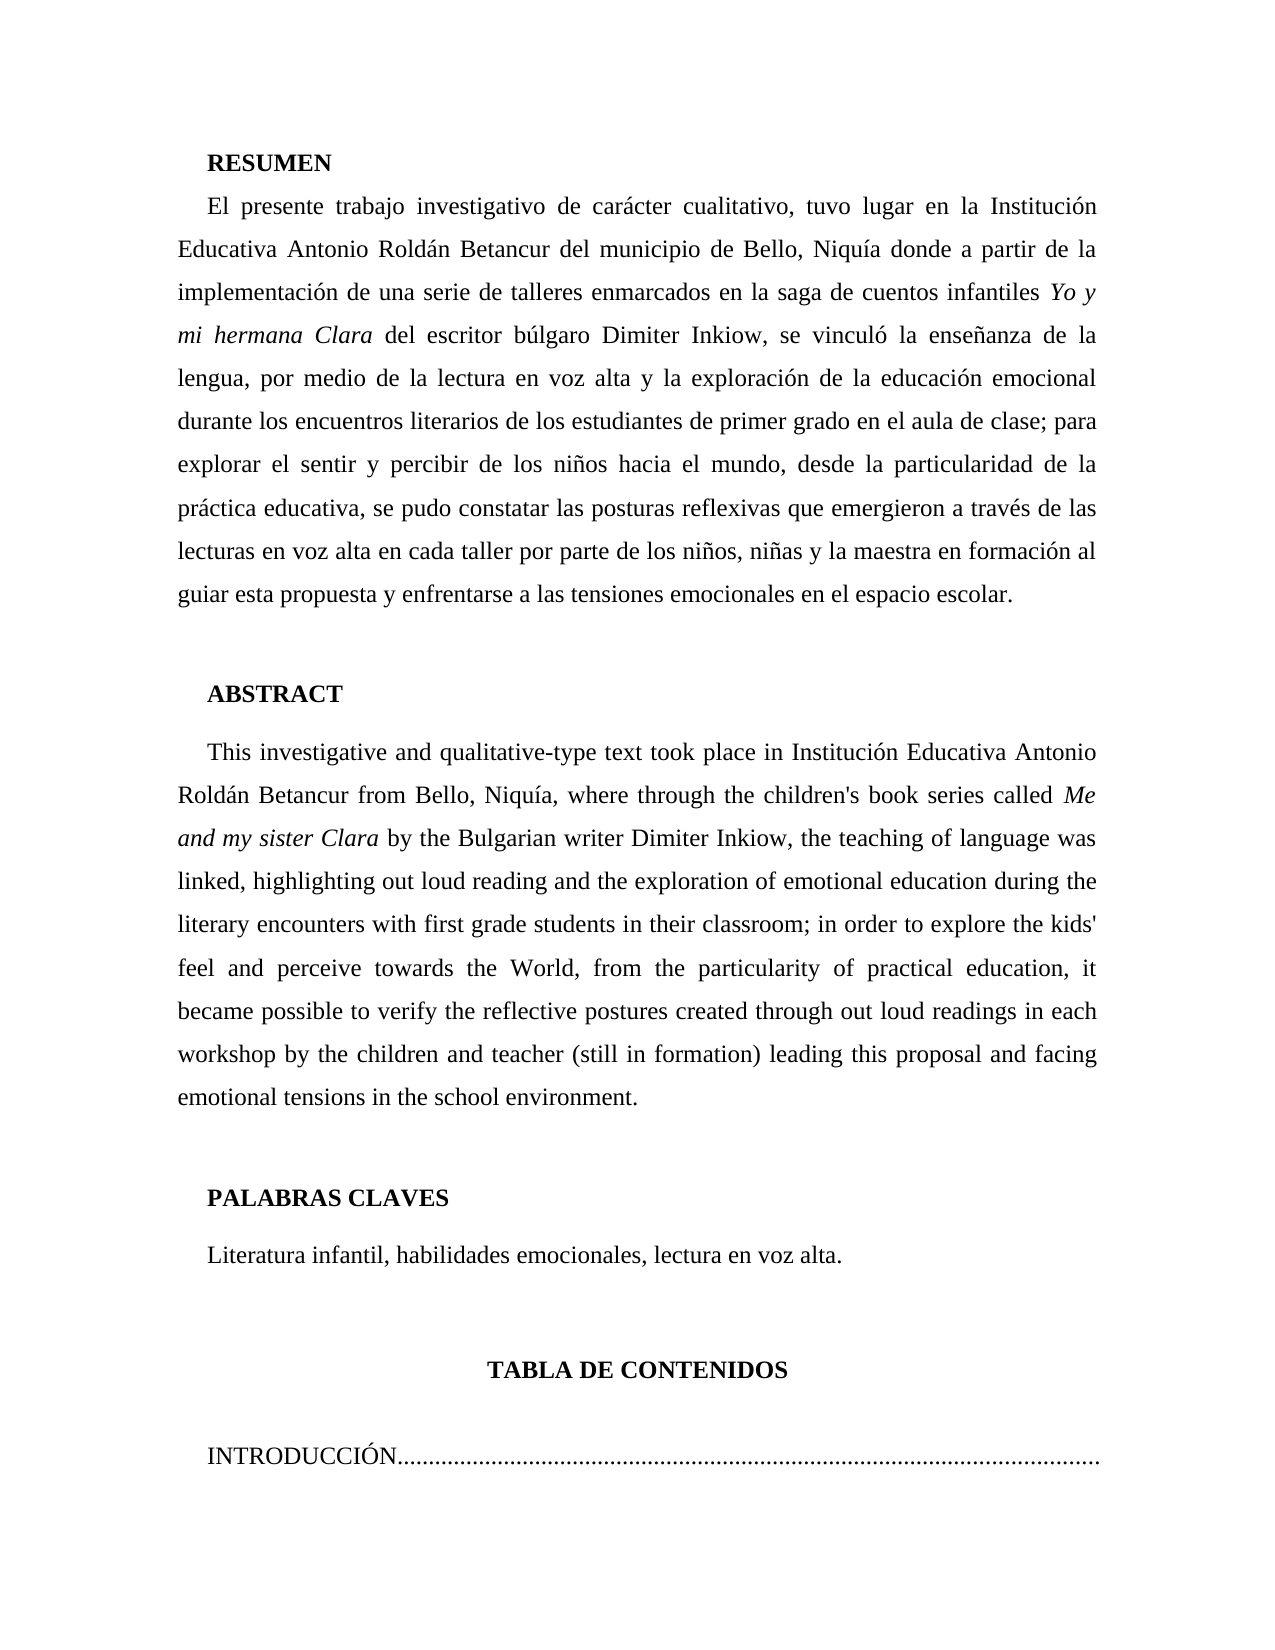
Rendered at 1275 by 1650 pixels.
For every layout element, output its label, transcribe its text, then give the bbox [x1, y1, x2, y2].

text ABSTRACT [177, 679, 1098, 708]
text Literatura infantil, habilidades emocionales, lectura en voz alta. [177, 1240, 1098, 1269]
list TABLA DE CONTENIDOS [177, 1355, 1098, 1384]
text INTRODUCCIÓN 7 [177, 1441, 1098, 1470]
text PALABRAS CLAVES [177, 1183, 1098, 1211]
text RESUMEN [177, 148, 1098, 176]
text This investigative and qualitative-type text took place in Institución Educativa Antonio Roldán Betancur from Bello, Niquía, where through the children's book series called Me and my sister Clara by the Bulgarian writer Dimiter Inkiow, the teaching of language was linked, highlighting out loud reading and the exploration of emotional education during the literary encounters with first grade students in their classroom; in order to explore the kids' feel and perceive towards the World, from the particularity of practical education, it became possible to verify the reflective postures created through out loud readings in each workshop by the children and teacher (still in formation) leading this proposal and facing emotional tensions in the school environment. [177, 737, 1098, 1111]
text El presente trabajo investigativo de carácter cualitativo, tuvo lugar en la Institución Educativa Antonio Roldán Betancur del municipio de Bello, Niquía donde a partir de la implementación de una serie de talleres enmarcados en la saga de cuentos infantiles Yo y mi hermana Clara del escritor búlgaro Dimiter Inkiow, se vinculó la enseñanza de la lengua, por medio de la lectura en voz alta y la exploración de la educación emocional durante los encuentros literarios de los estudiantes de primer grado en el aula de clase; para explorar el sentir y percibir de los niños hacia el mundo, desde la particularidad de la práctica educativa, se pudo constatar las posturas reflexivas que emergieron a través de las lecturas en voz alta en cada taller por parte de los niños, niñas y la maestra en formación al guiar esta propuesta y enfrentarse a las tensiones emocionales en el espacio escolar. [177, 191, 1098, 608]
